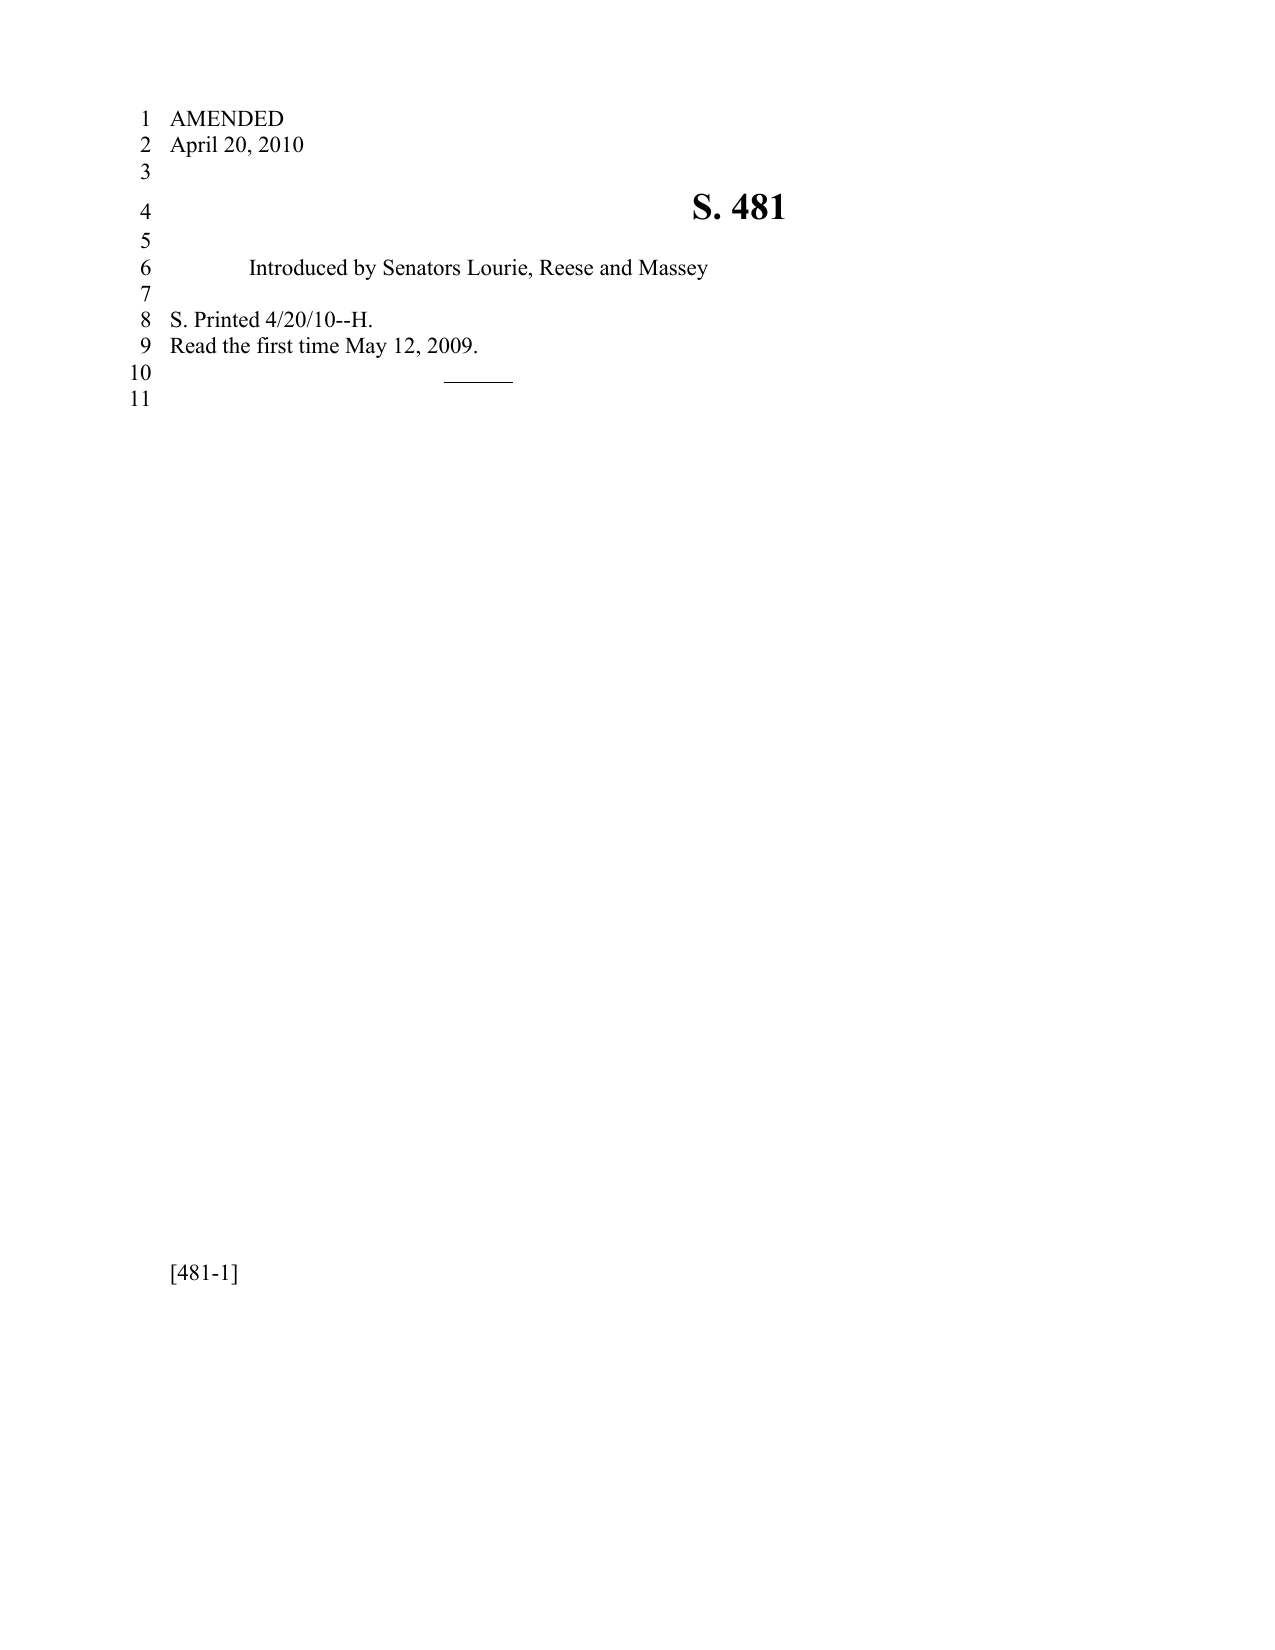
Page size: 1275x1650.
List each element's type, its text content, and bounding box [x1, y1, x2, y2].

text Read the first time May 12, 2009. [169, 333, 787, 359]
text S. 481 [169, 184, 787, 227]
text Introduced by Senators Lourie, Reese and Massey [169, 253, 787, 280]
text S. Printed 4/20/10--H. [169, 306, 787, 333]
text AMENDED [169, 105, 787, 131]
text April 20, 2010 [169, 131, 787, 158]
